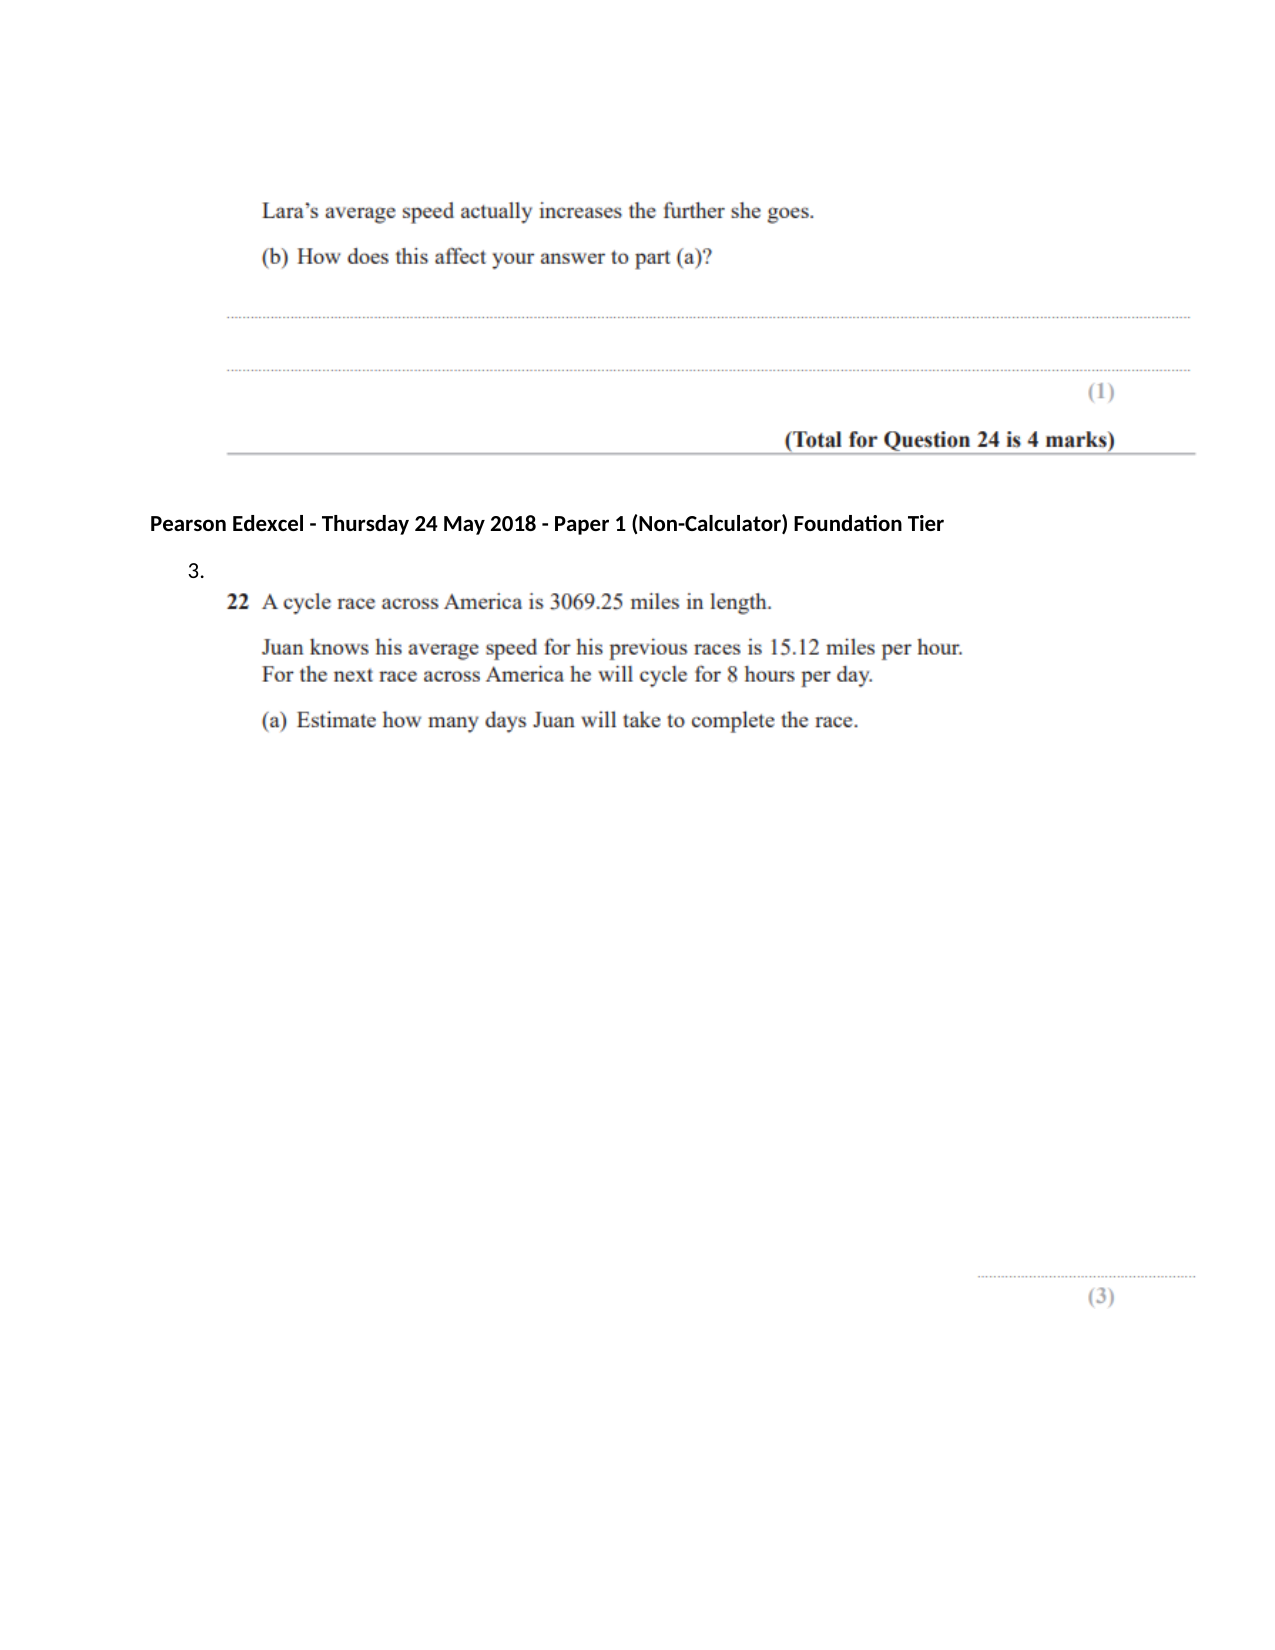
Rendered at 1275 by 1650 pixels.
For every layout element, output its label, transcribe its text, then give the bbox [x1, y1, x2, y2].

picture [225, 586, 1200, 1309]
text Pearson Edexcel - Thursday 24 May 2018 - Paper 1 (Non-Calculator) Foundation Tier [150, 509, 1125, 537]
picture [225, 195, 1200, 460]
